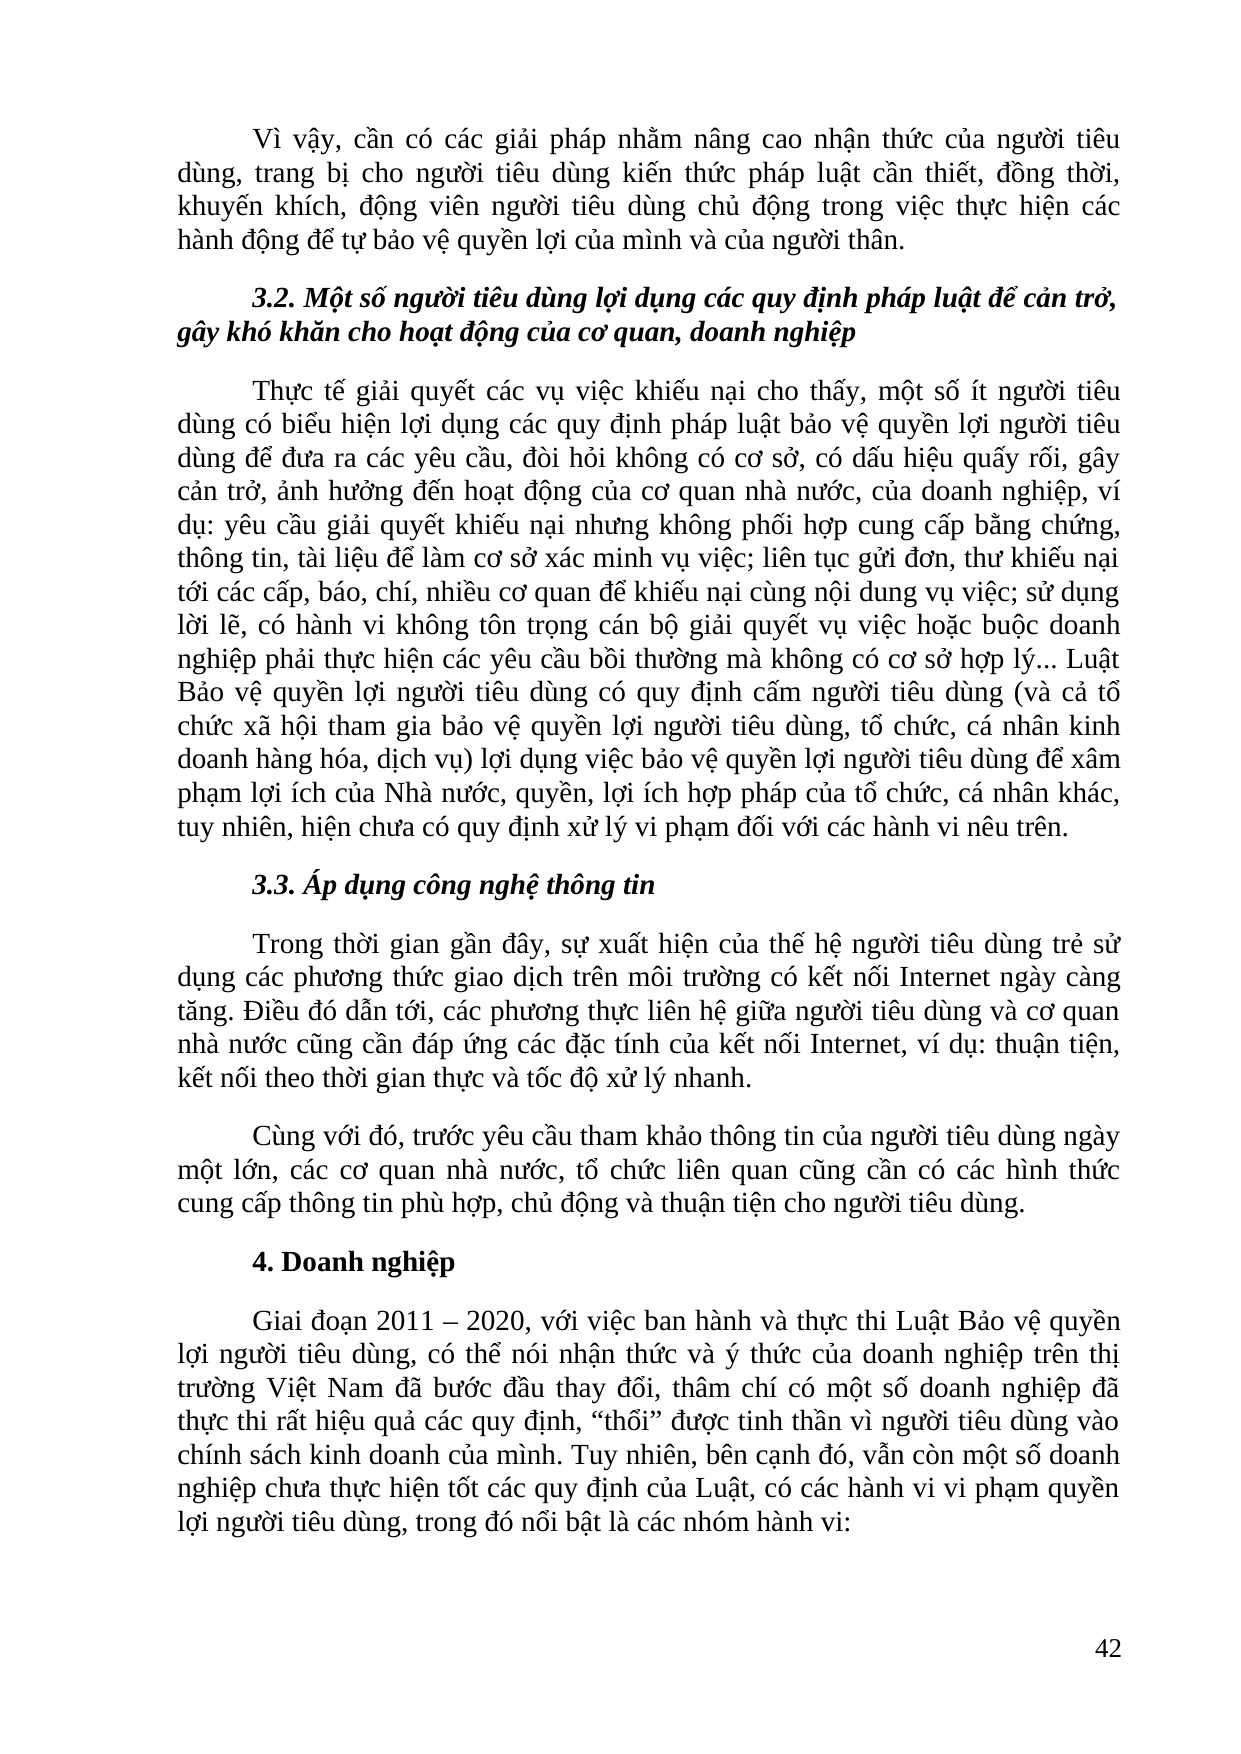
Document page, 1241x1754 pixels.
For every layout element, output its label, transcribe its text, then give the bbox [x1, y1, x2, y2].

subtitle 3.2. Một số người tiêu dùng lợi dụng các quy định pháp luật để cản trở, gây khó khăn cho hoạt động của cơ quan, doanh nghiệp [177, 281, 1122, 348]
text Giai đoạn 2011 – 2020, với việc ban hành và thực thi Luật Bảo vệ quyền lợi người tiêu dùng, có thể nói nhận thức và ý thức của doanh nghiệp trên thị trường Việt Nam đã bước đầu thay đổi, thâm chí có một số doanh nghiệp đã thực thi rất hiệu quả các quy định, “thổi” được tinh thần vì người tiêu dùng vào chính sách kinh doanh của mình. Tuy nhiên, bên cạnh đó, vẫn còn một số doanh nghiệp chưa thực hiện tốt các quy định của Luật, có các hành vi vi phạm quyền lợi người tiêu dùng, trong đó nổi bật là các nhóm hành vi: [177, 1303, 1122, 1537]
text Thực tế giải quyết các vụ việc khiếu nại cho thấy, một số ít người tiêu dùng có biểu hiện lợi dụng các quy định pháp luật bảo vệ quyền lợi người tiêu dùng để đưa ra các yêu cầu, đòi hỏi không có cơ sở, có dấu hiệu quấy rối, gây cản trở, ảnh hưởng đến hoạt động của cơ quan nhà nước, của doanh nghiệp, ví dụ: yêu cầu giải quyết khiếu nại nhưng không phối hợp cung cấp bằng chứng, thông tin, tài liệu để làm cơ sở xác minh vụ việc; liên tục gửi đơn, thư khiếu nại tới các cấp, báo, chí, nhiều cơ quan để khiếu nại cùng nội dung vụ việc; sử dụng lời lẽ, có hành vi không tôn trọng cán bộ giải quyết vụ việc hoặc buộc doanh nghiệp phải thực hiện các yêu cầu bồi thường mà không có cơ sở hợp lý... Luật Bảo vệ quyền lợi người tiêu dùng có quy định cấm người tiêu dùng (và cả tổ chức xã hội tham gia bảo vệ quyền lợi người tiêu dùng, tổ chức, cá nhân kinh doanh hàng hóa, dịch vụ) lợi dụng việc bảo vệ quyền lợi người tiêu dùng để xâm phạm lợi ích của Nhà nước, quyền, lợi ích hợp pháp của tổ chức, cá nhân khác, tuy nhiên, hiện chưa có quy định xử lý vi phạm đối với các hành vi nêu trên. [177, 373, 1122, 842]
subtitle 4. Doanh nghiệp [177, 1244, 1122, 1278]
subtitle 3.3. Áp dụng công nghệ thông tin [177, 867, 1122, 901]
text Vì vậy, cần có các giải pháp nhằm nâng cao nhận thức của người tiêu dùng, trang bị cho người tiêu dùng kiến thức pháp luật cần thiết, đồng thời, khuyến khích, động viên người tiêu dùng chủ động trong việc thực hiện các hành động để tự bảo vệ quyền lợi của mình và của người thân. [177, 121, 1122, 256]
text Trong thời gian gần đây, sự xuất hiện của thế hệ người tiêu dùng trẻ sử dụng các phương thức giao dịch trên môi trường có kết nối Internet ngày càng tăng. Điều đó dẫn tới, các phương thực liên hệ giữa người tiêu dùng và cơ quan nhà nước cũng cần đáp ứng các đặc tính của kết nối Internet, ví dụ: thuận tiện, kết nối theo thời gian thực và tốc độ xử lý nhanh. [177, 926, 1122, 1093]
text Cùng với đó, trước yêu cầu tham khảo thông tin của người tiêu dùng ngày một lớn, các cơ quan nhà nước, tổ chức liên quan cũng cần có các hình thức cung cấp thông tin phù hợp, chủ động và thuận tiện cho người tiêu dùng. [177, 1118, 1122, 1219]
